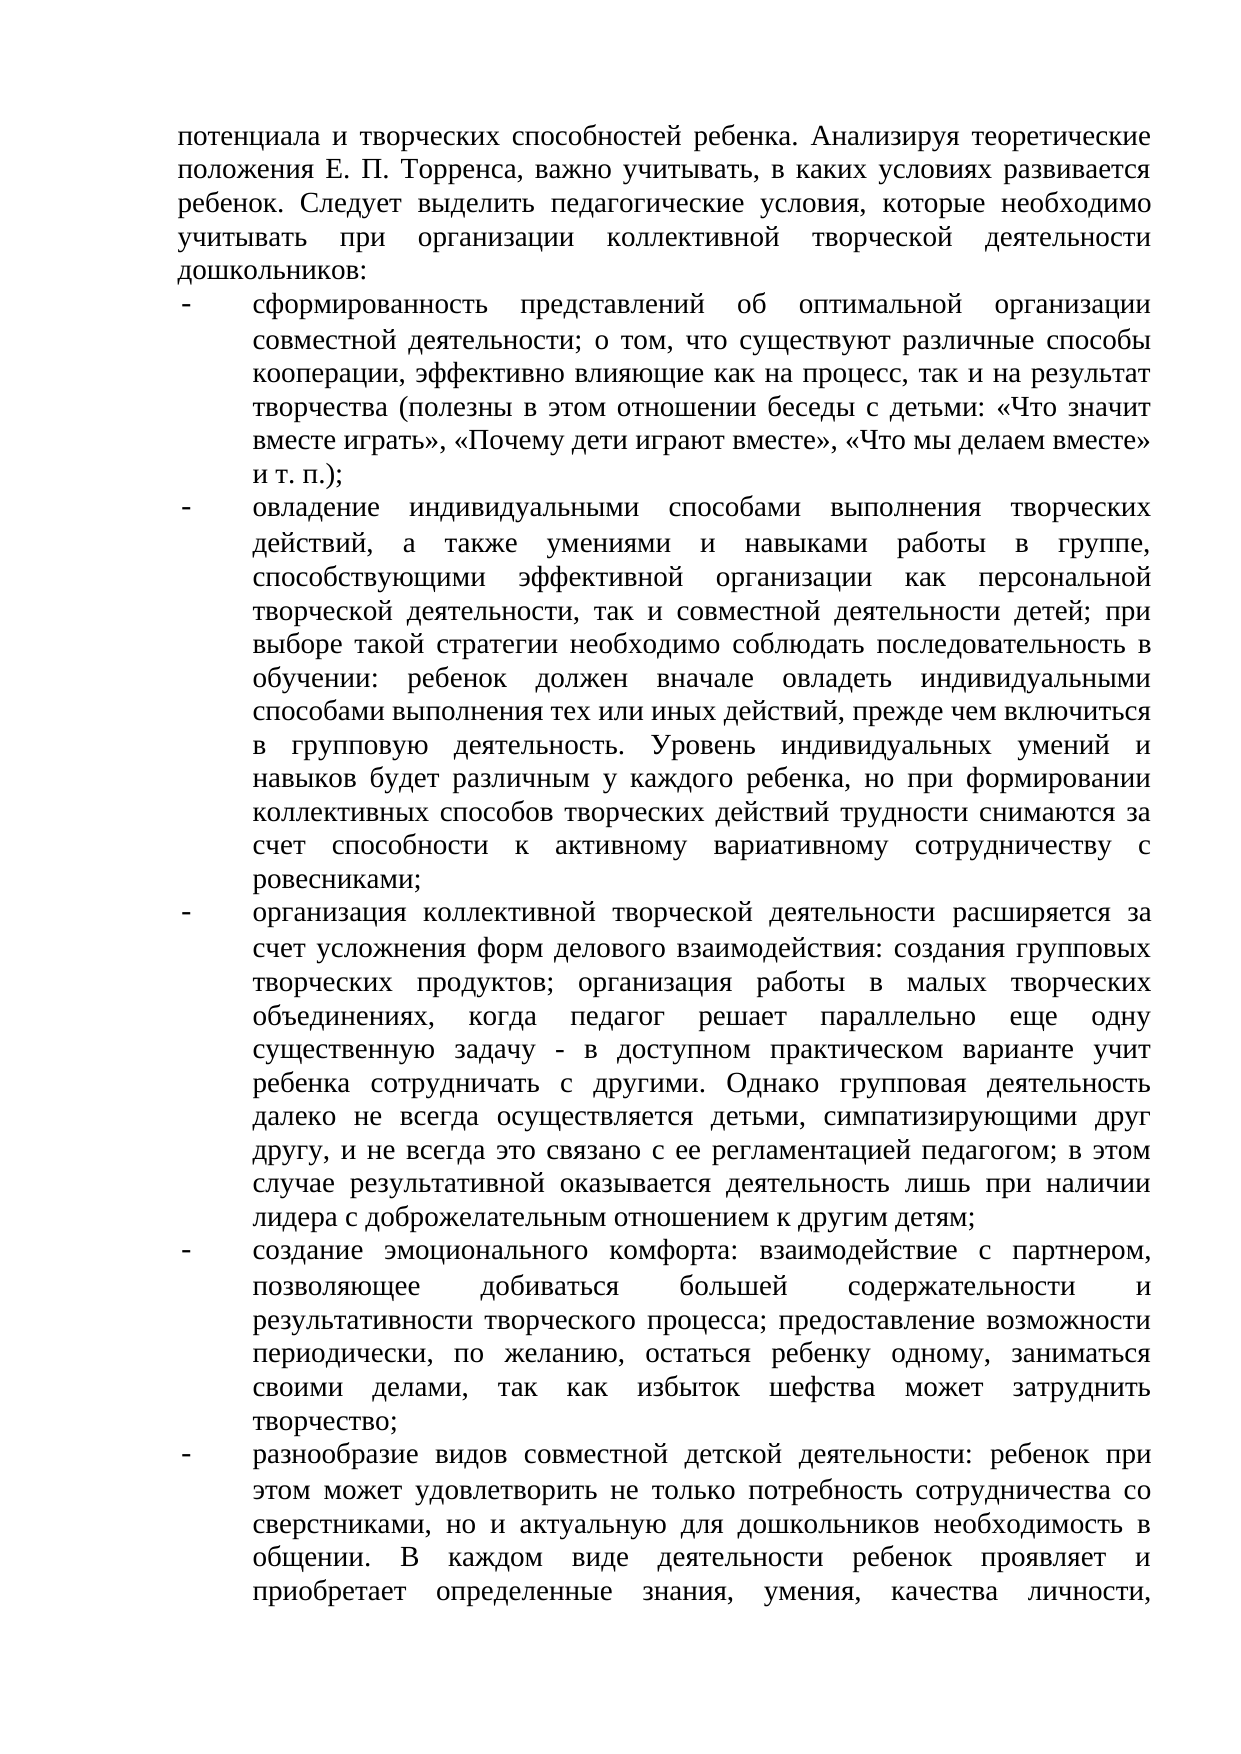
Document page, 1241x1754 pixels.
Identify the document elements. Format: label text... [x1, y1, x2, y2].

list организация коллективной творческой деятельности расширяется за счет усложнения форм делового взаимодействия: создания групповых творческих продуктов; организация работы в малых творческих объединениях, когда педагог решает параллельно еще одну существенную задачу - в доступном практическом варианте учит ребенка сотрудничать с другими. Однако групповая деятельность далеко не всегда осуществляется детьми, симпатизирующими друг другу, и не всегда это связано с ее регламентацией педагогом; в этом случае результативной оказывается деятельность лишь при наличии лидера с доброжелательным отношением к другим детям; [177, 894, 1152, 1232]
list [177, 1436, 1152, 1606]
list создание эмоционального комфорта: взаимодействие с партнером, позволяющее добиваться большей содержательности и результативности творческого процесса; предоставление возможности периодически, по желанию, остаться ребенку одному, заниматься своими делами, так как избыток шефства может затруднить творчество; [177, 1232, 1152, 1436]
list сформированность представлений об оптимальной организации совместной деятельности; о том, что существуют различные способы кооперации, эффективно влияющие как на процесс, так и на результат творчества (полезны в этом отношении беседы с детьми: «Что значит вместе играть», «Почему дети играют вместе», «Что мы делаем вместе» и т. п.); [177, 286, 1152, 489]
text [177, 118, 1152, 286]
list овладение индивидуальными способами выполнения творческих действий, а также умениями и навыками работы в группе, способствующими эффективной организации как персональной творческой деятельности, так и совместной деятельности детей; при выборе такой стратегии необходимо соблюдать последовательность в обучении: ребенок должен вначале овладеть индивидуальными способами выполнения тех или иных действий, прежде чем включиться в групповую деятельность. Уровень индивидуальных умений и навыков будет различным у каждого ребенка, но при формировании коллективных способов творческих действий трудности снимаются за счет способности к активному вариативному сотрудничеству с ровесниками; [177, 489, 1152, 894]
